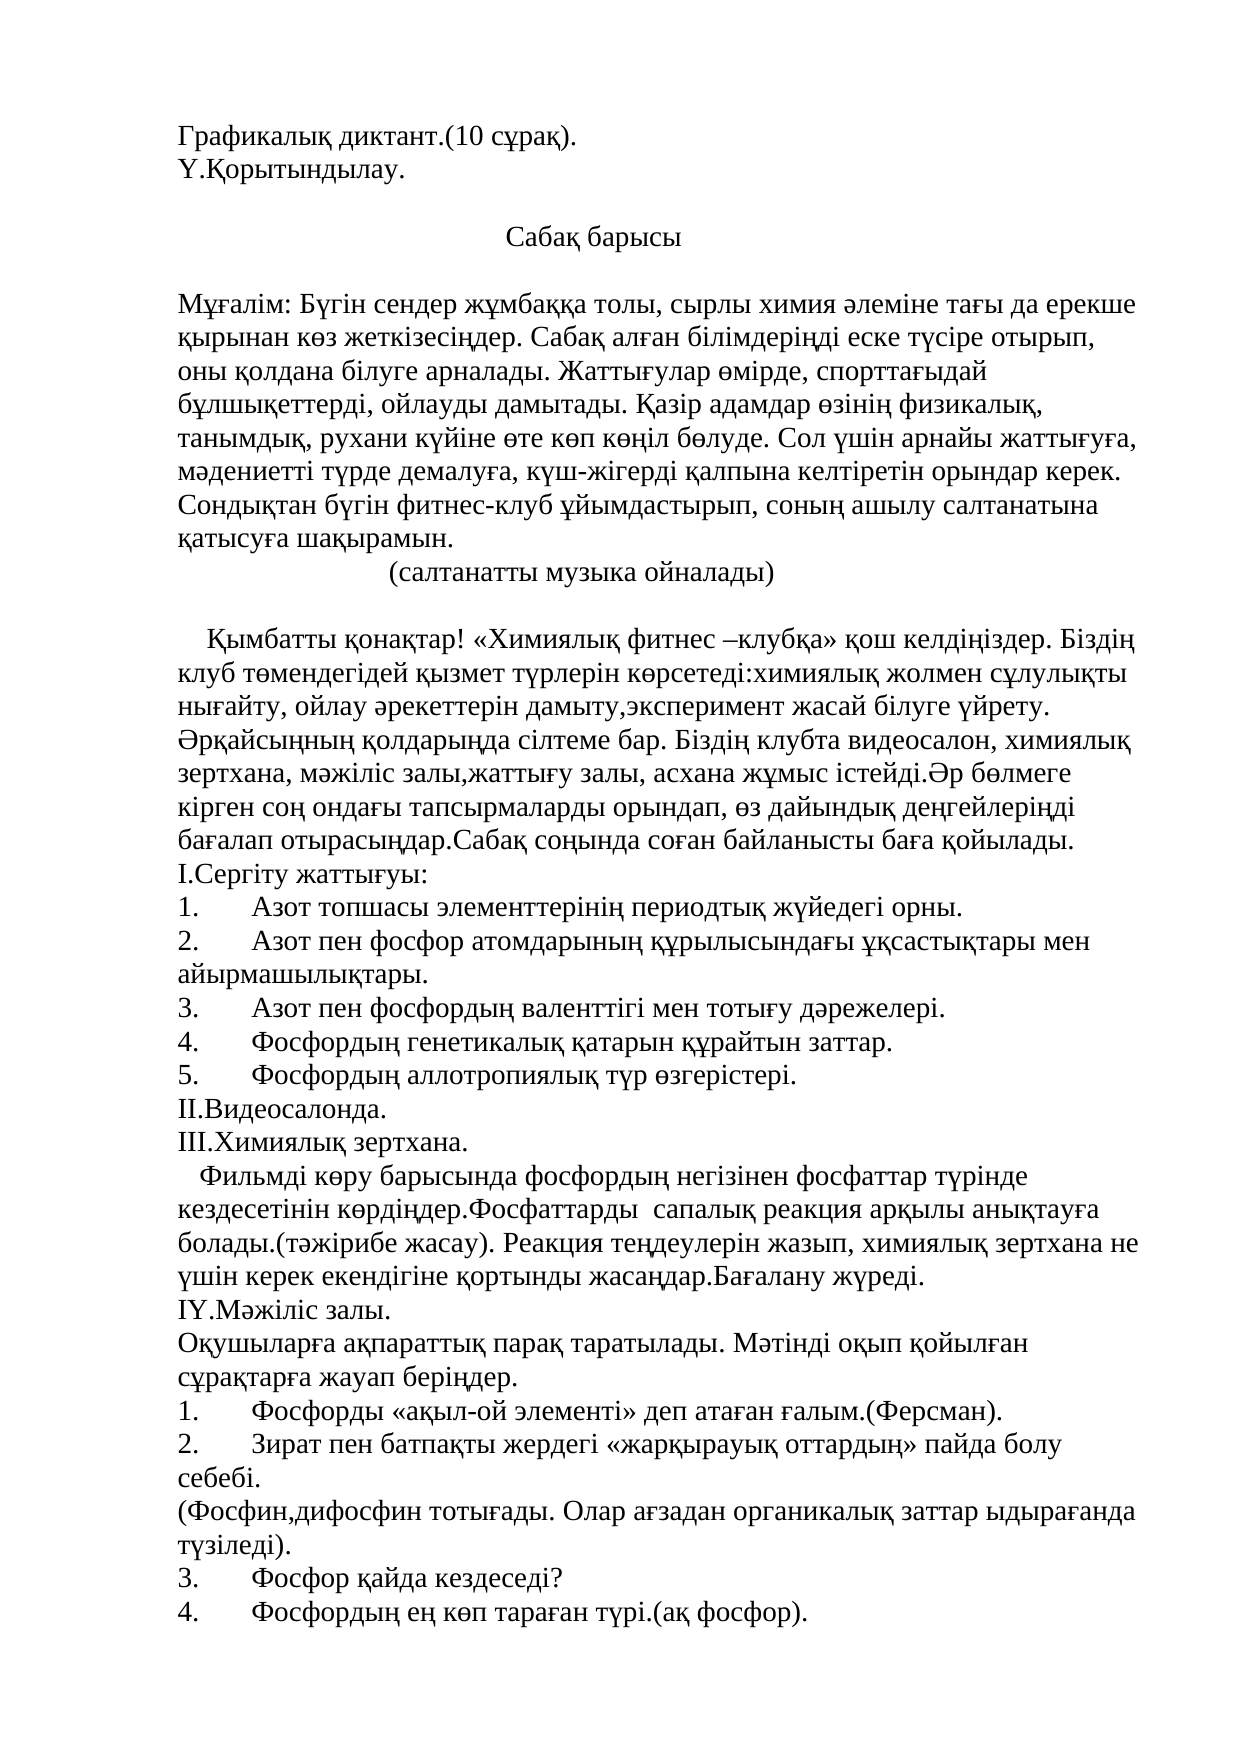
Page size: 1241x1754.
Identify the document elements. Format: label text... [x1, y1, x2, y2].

text ІІ.Видеосалонда. [177, 1091, 1152, 1124]
text 3. Азот пен фосфордың валенттігі мен тотығу дәрежелері. [177, 990, 1152, 1024]
text Фильмді көру барысында фосфордың негізінен фосфаттар түрінде кездесетінін көрдіңдер.Фосфаттарды сапалық реакция арқылы анықтауға болады.(тәжірибе жасау). Реакция теңдеулерін жазып, химиялық зертхана не үшін керек екендігіне қортынды жасаңдар.Бағалану жүреді. [177, 1158, 1152, 1292]
text 5. Фосфордың аллотропиялық түр өзгерістері. [177, 1057, 1152, 1091]
text 1. Азот топшасы элементтерінің периодтық жүйедегі орны. [177, 889, 1152, 923]
text 1. Фосфорды «ақыл-ой элементі» деп атаған ғалым.(Ферсман). [177, 1393, 1152, 1426]
text І.Сергіту жаттығуы: [177, 856, 1152, 889]
text Сабақ барысы [177, 219, 1152, 252]
text 3. Фосфор қайда кездеседі? [177, 1560, 1152, 1594]
text 2. Азот пен фосфор атомдарының құрылысындағы ұқсастықтары мен айырмашылықтары. [177, 923, 1152, 990]
text 2. Зират пен батпақты жердегі «жарқырауық оттардың» пайда болу себебі. [177, 1426, 1152, 1493]
text (Фосфин,дифосфин тотығады. Олар ағзадан органикалық заттар ыдырағанда түзіледі). [177, 1493, 1152, 1560]
text Қымбатты қонақтар! «Химиялық фитнес –клубқа» қош келдіңіздер. Біздің [177, 621, 1152, 655]
text клуб төмендегідей қызмет түрлерін көрсетеді:химиялық жолмен сұлулықты нығайту, ойлау әрекеттерін дамыту,эксперимент жасай білуге үйрету. Әрқайсыңның қолдарыңда сілтеме бар. Біздің клубта видеосалон, химиялық зертхана, мәжіліс залы,жаттығу залы, асхана жұмыс істейді.Әр бөлмеге кірген соң ондағы тапсырмаларды орындап, өз дайындық деңгейлеріңді бағалап отырасыңдар.Сабақ соңында соған байланысты баға қойылады. [177, 655, 1152, 856]
text 4. Фосфордың ең көп тараған түрі.(ақ фосфор). [177, 1594, 1152, 1627]
text Оқушыларға ақпараттық парақ таратылады. Мәтінді оқып қойылған сұрақтарға жауап беріңдер. [177, 1326, 1152, 1393]
text Мұғалім: Бүгін сендер жұмбаққа толы, сырлы химия әлеміне тағы да ерекше қырынан көз жеткізесіңдер. Сабақ алған білімдеріңді еске түсіре отырып, оны қолдана білуге арналады. Жаттығулар өмірде, спорттағыдай бұлшықеттерді, ойлауды дамытады. Қазір адамдар өзінің физикалық, танымдық, рухани күйіне өте көп көңіл бөлуде. Сол үшін арнайы жаттығуға, мәдениетті түрде демалуға, күш-жігерді қалпына келтіретін орындар керек. Сондықтан бүгін фитнес-клуб ұйымдастырып, соның ашылу салтанатына қатысуға шақырамын. [177, 286, 1152, 554]
text 4. Фосфордың генетикалық қатарын құрайтын заттар. [177, 1024, 1152, 1057]
text ІҮ.Мәжіліс залы. [177, 1292, 1152, 1326]
text (салтанатты музыка ойналады) [177, 554, 1152, 588]
text Ү.Қорытындылау. [177, 152, 1152, 185]
text Графикалық диктант.(10 сұрақ). [177, 118, 1152, 152]
text ІІІ.Химиялық зертхана. [177, 1124, 1152, 1158]
